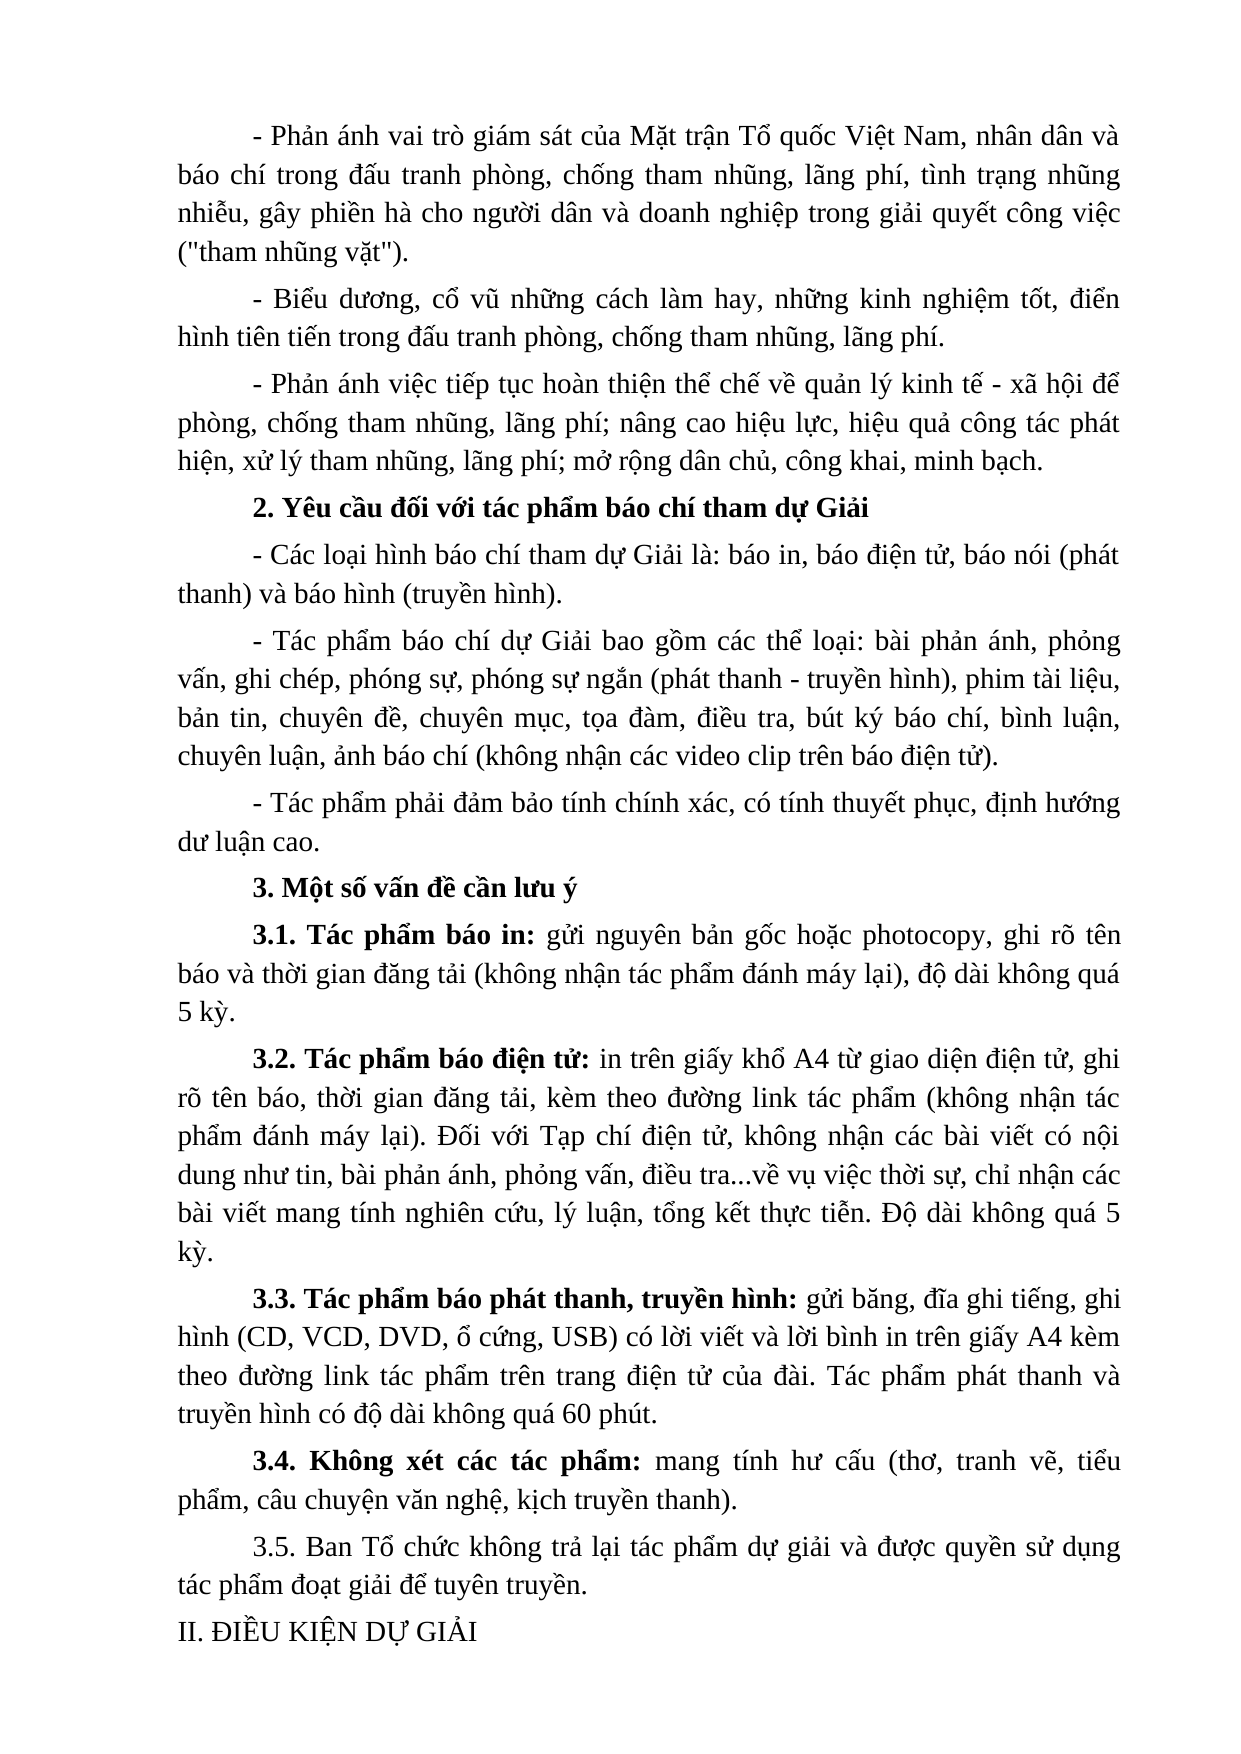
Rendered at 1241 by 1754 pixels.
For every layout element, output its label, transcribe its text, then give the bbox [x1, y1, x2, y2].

text - Tác phẩm báo chí dự Giải bao gồm các thể loại: bài phản ánh, phỏng vấn, ghi chép, phóng sự, phóng sự ngắn (phát thanh - truyền hình), phim tài liệu, bản tin, chuyên đề, chuyên mục, tọa đàm, điều tra, bút ký báo chí, bình luận, chuyên luận, ảnh báo chí (không nhận các video clip trên báo điện tử). [177, 623, 1122, 772]
text 3.1. Tác phẩm báo in: gửi nguyên bản gốc hoặc photocopy, ghi rõ tên báo và thời gian đăng tải (không nhận tác phẩm đánh máy lại), độ dài không quá 5 kỳ. [177, 917, 1122, 1028]
text 3.4. Không xét các tác phẩm: mang tính hư cấu (thơ, tranh vẽ, tiểu phẩm, câu chuyện văn nghệ, kịch truyền thanh). [177, 1443, 1122, 1516]
text - Phản ánh việc tiếp tục hoàn thiện thể chế về quản lý kinh tế - xã hội để phòng, chống tham nhũng, lãng phí; nâng cao hiệu lực, hiệu quả công tác phát hiện, xử lý tham nhũng, lãng phí; mở rộng dân chủ, công khai, minh bạch. [177, 366, 1122, 477]
text II. ĐIỀU KIỆN DỰ GIẢI [177, 1614, 1122, 1648]
text - Các loại hình báo chí tham dự Giải là: báo in, báo điện tử, báo nói (phát thanh) và báo hình (truyền hình). [177, 537, 1122, 609]
text - Tác phẩm phải đảm bảo tính chính xác, có tính thuyết phục, định hướng dư luận cao. [177, 785, 1122, 857]
text - Biểu dương, cổ vũ những cách làm hay, những kinh nghiệm tốt, điển hình tiên tiến trong đấu tranh phòng, chống tham nhũng, lãng phí. [177, 281, 1122, 353]
text 3.3. Tác phẩm báo phát thanh, truyền hình: gửi băng, đĩa ghi tiếng, ghi hình (CD, VCD, DVD, ổ cứng, USB) có lời viết và lời bình in trên giấy A4 kèm theo đường link tác phẩm trên trang điện tử của đài. Tác phẩm phát thanh và truyền hình có độ dài không quá 60 phút. [177, 1281, 1122, 1430]
text - Phản ánh vai trò giám sát của Mặt trận Tổ quốc Việt Nam, nhân dân và báo chí trong đấu tranh phòng, chống tham nhũng, lãng phí, tình trạng nhũng nhiễu, gây phiền hà cho người dân và doanh nghiệp trong giải quyết công việc ("tham nhũng vặt"). [177, 118, 1122, 268]
text 3.5. Ban Tổ chức không trả lại tác phẩm dự giải và được quyền sử dụng tác phẩm đoạt giải để tuyên truyền. [177, 1529, 1122, 1601]
text 3.2. Tác phẩm báo điện tử: in trên giấy khổ A4 từ giao diện điện tử, ghi rõ tên báo, thời gian đăng tải, kèm theo đường link tác phẩm (không nhận tác phẩm đánh máy lại). Đối với Tạp chí điện tử, không nhận các bài viết có nội dung như tin, bài phản ánh, phỏng vấn, điều tra...về vụ việc thời sự, chỉ nhận các bài viết mang tính nghiên cứu, lý luận, tổng kết thực tiễn. Độ dài không quá 5 kỳ. [177, 1041, 1122, 1268]
text 3. Một số vấn đề cần lưu ý [177, 871, 1122, 904]
text 2. Yêu cầu đối với tác phẩm báo chí tham dự Giải [177, 490, 1122, 524]
